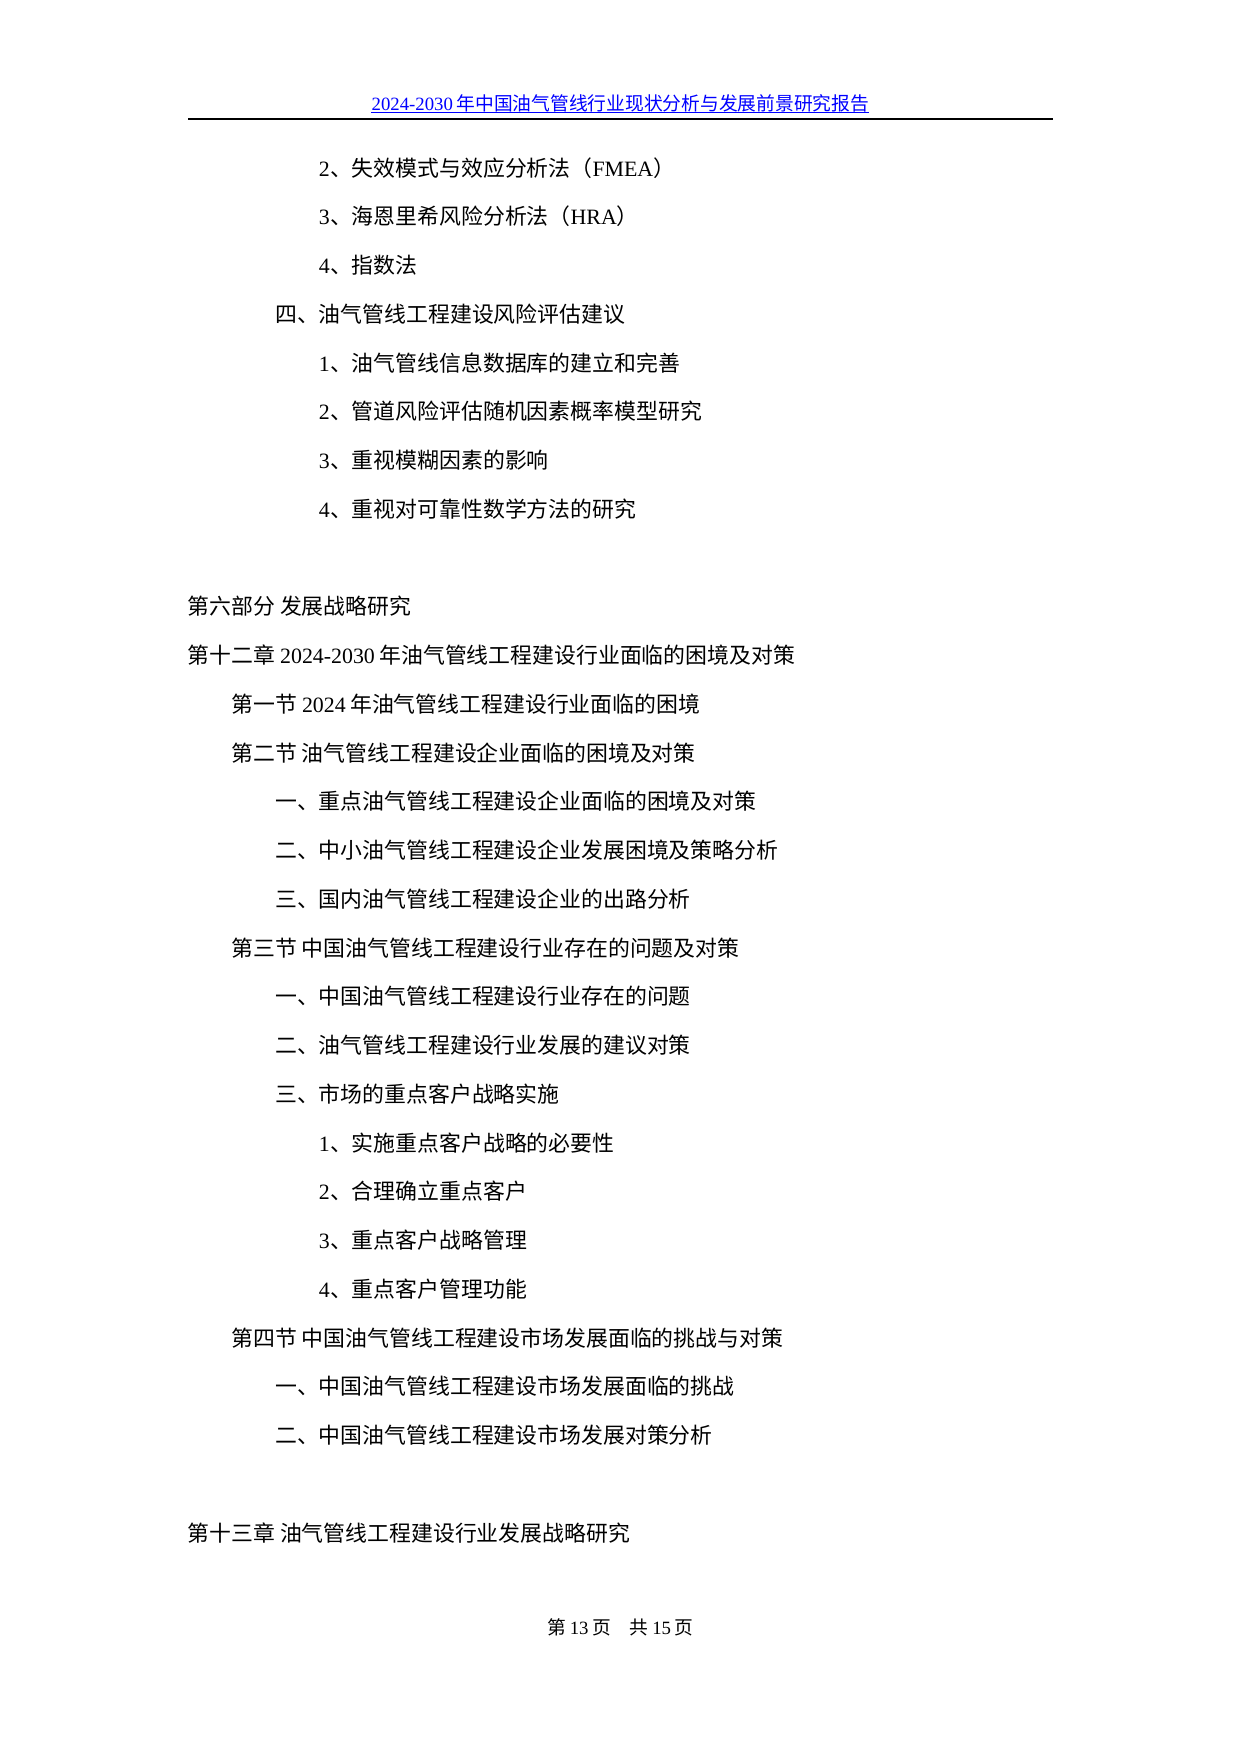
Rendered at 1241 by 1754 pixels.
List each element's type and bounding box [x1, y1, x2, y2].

text [187, 150, 1053, 1548]
